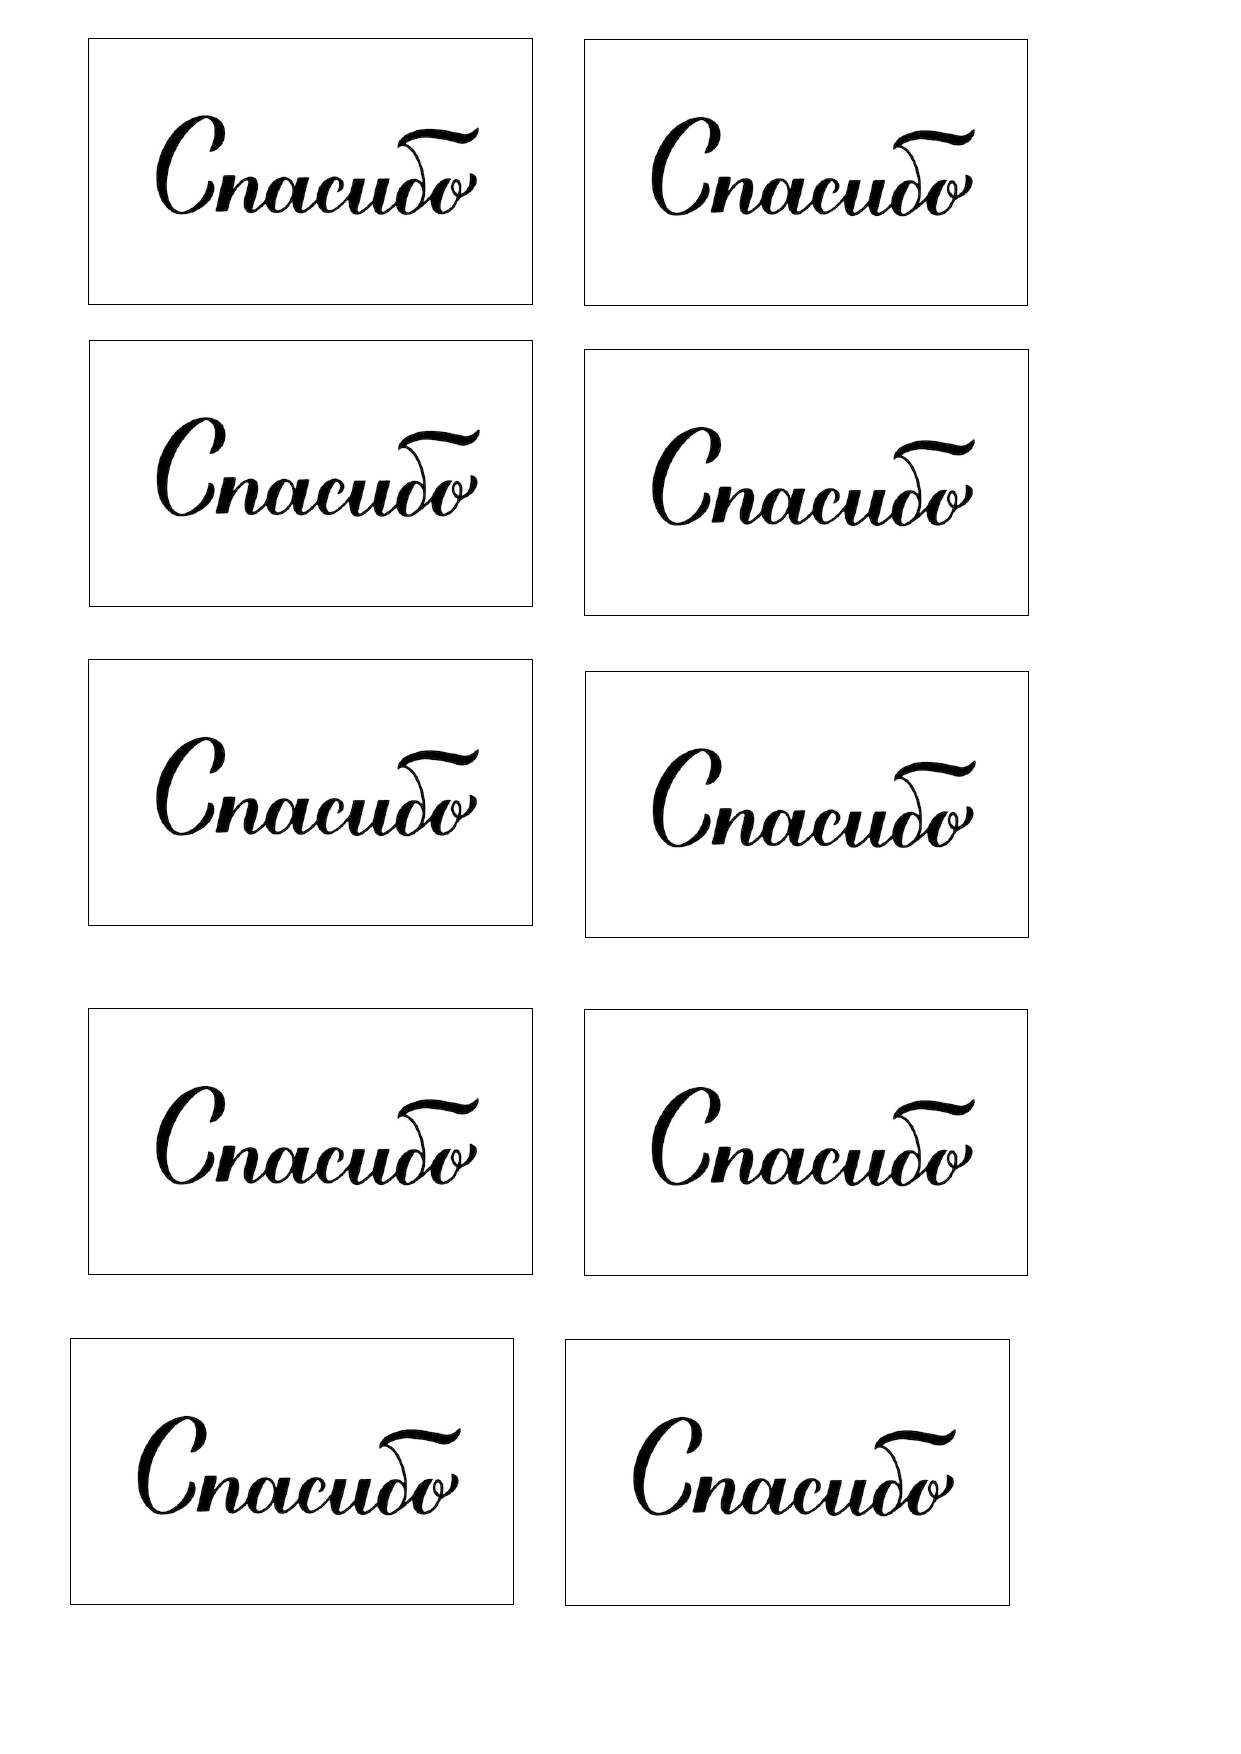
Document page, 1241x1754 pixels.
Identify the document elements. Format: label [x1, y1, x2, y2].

picture [90, 341, 532, 605]
picture [566, 1340, 1008, 1604]
picture [71, 1339, 513, 1603]
picture [89, 660, 532, 924]
picture [89, 1009, 532, 1273]
picture [585, 40, 1027, 304]
picture [585, 350, 1028, 614]
picture [89, 39, 532, 303]
picture [586, 672, 1028, 936]
picture [585, 1010, 1027, 1274]
